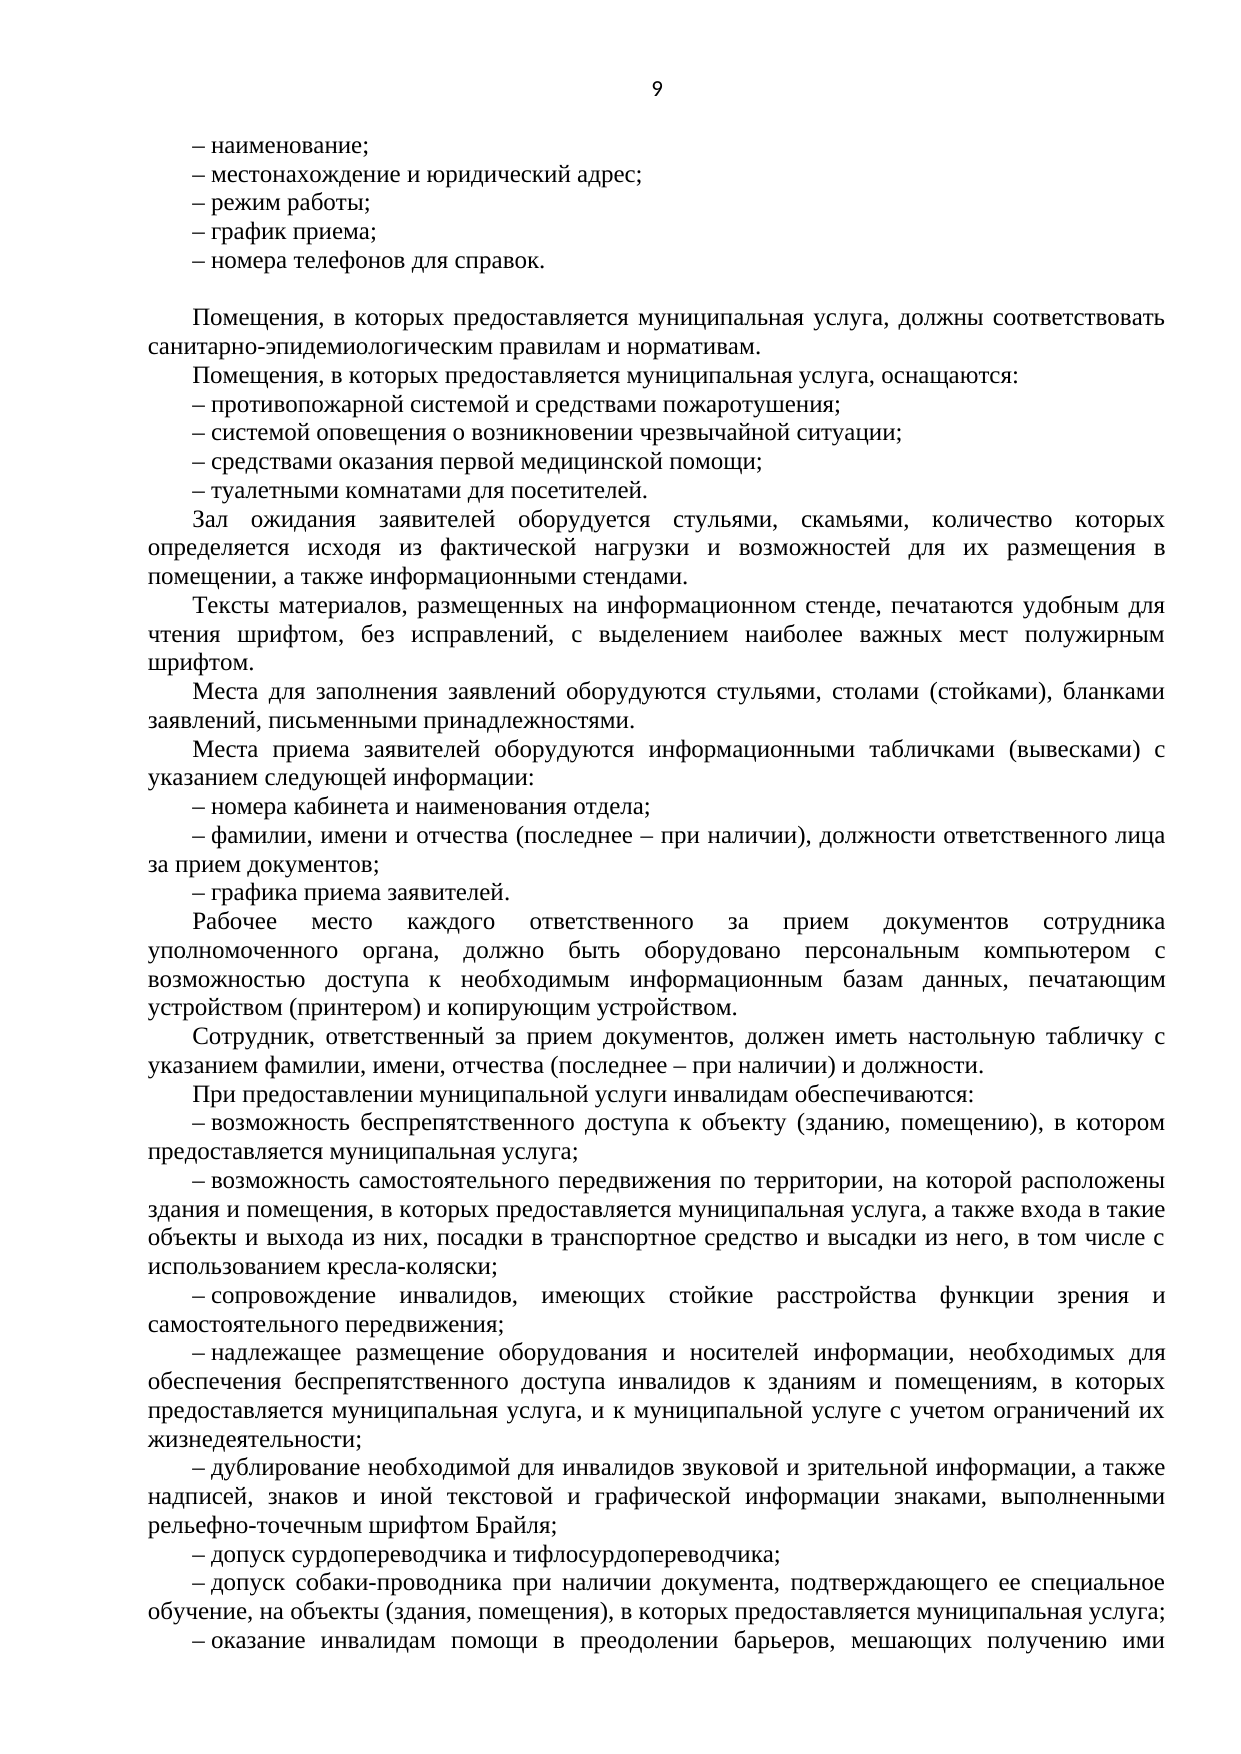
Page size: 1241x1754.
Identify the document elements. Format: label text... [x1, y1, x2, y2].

text Тексты материалов, размещенных на информационном стенде, печатаются удобным для чтения шрифтом, без исправлений, с выделением наиболее важных мест полужирным шрифтом. [148, 590, 1166, 676]
text – допуск собаки-проводника при наличии документа, подтверждающего ее специальное обучение, на объекты (здания, помещения), в которых предоставляется муниципальная услуга; [148, 1567, 1166, 1625]
text Помещения, в которых предоставляется муниципальная услуга, должны соответствовать санитарно-эпидемиологическим правилам и нормативам. [148, 302, 1166, 360]
text – допуск сурдопереводчика и тифлосурдопереводчика; [148, 1539, 1166, 1567]
text Сотрудник, ответственный за прием документов, должен иметь настольную табличку с указанием фамилии, имени, отчества (последнее – при наличии) и должности. [148, 1021, 1166, 1079]
text – сопровождение инвалидов, имеющих стойкие расстройства функции зрения и самостоятельного передвижения; [148, 1280, 1166, 1337]
text – наименование; [148, 130, 1166, 159]
text – противопожарной системой и средствами пожаротушения; [148, 389, 1166, 417]
text – режим работы; [148, 187, 1166, 216]
text Рабочее место каждого ответственного за прием документов сотрудника уполномоченного органа, должно быть оборудовано персональным компьютером с возможностью доступа к необходимым информационным базам данных, печатающим устройством (принтером) и копирующим устройством. [148, 906, 1166, 1021]
text – возможность беспрепятственного доступа к объекту (зданию, помещению), в котором предоставляется муниципальная услуга; [148, 1107, 1166, 1165]
text Места для заполнения заявлений оборудуются стульями, столами (стойками), бланками заявлений, письменными принадлежностями. [148, 676, 1166, 734]
text – системой оповещения о возникновении чрезвычайной ситуации; [148, 417, 1166, 446]
text Места приема заявителей оборудуются информационными табличками (вывесками) с указанием следующей информации: [148, 734, 1166, 791]
text – номера телефонов для справок. [148, 245, 1166, 274]
text – график приема; [148, 216, 1166, 245]
text Помещения, в которых предоставляется муниципальная услуга, оснащаются: [148, 360, 1166, 389]
text – средствами оказания первой медицинской помощи; [148, 446, 1166, 475]
text – местонахождение и юридический адрес; [148, 159, 1166, 187]
text – дублирование необходимой для инвалидов звуковой и зрительной информации, а также надписей, знаков и иной текстовой и графической информации знаками, выполненными рельефно-точечным шрифтом Брайля; [148, 1452, 1166, 1539]
text – туалетными комнатами для посетителей. [148, 475, 1166, 504]
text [148, 1625, 1166, 1654]
text – фамилии, имени и отчества (последнее – при наличии), должности ответственного лица за прием документов; [148, 820, 1166, 877]
text При предоставлении муниципальной услуги инвалидам обеспечиваются: [148, 1079, 1166, 1107]
text – графика приема заявителей. [148, 877, 1166, 906]
text – надлежащее размещение оборудования и носителей информации, необходимых для обеспечения беспрепятственного доступа инвалидов к зданиям и помещениям, в которых предоставляется муниципальная услуга, и к муниципальной услуге с учетом ограничений их жизнедеятельности; [148, 1337, 1166, 1452]
text – возможность самостоятельного передвижения по территории, на которой расположены здания и помещения, в которых предоставляется муниципальная услуга, а также входа в такие объекты и выхода из них, посадки в транспортное средство и высадки из него, в том числе с использованием кресла-коляски; [148, 1165, 1166, 1280]
text – номера кабинета и наименования отдела; [148, 791, 1166, 820]
text Зал ожидания заявителей оборудуется стульями, скамьями, количество которых определяется исходя из фактической нагрузки и возможностей для их размещения в помещении, а также информационными стендами. [148, 504, 1166, 590]
